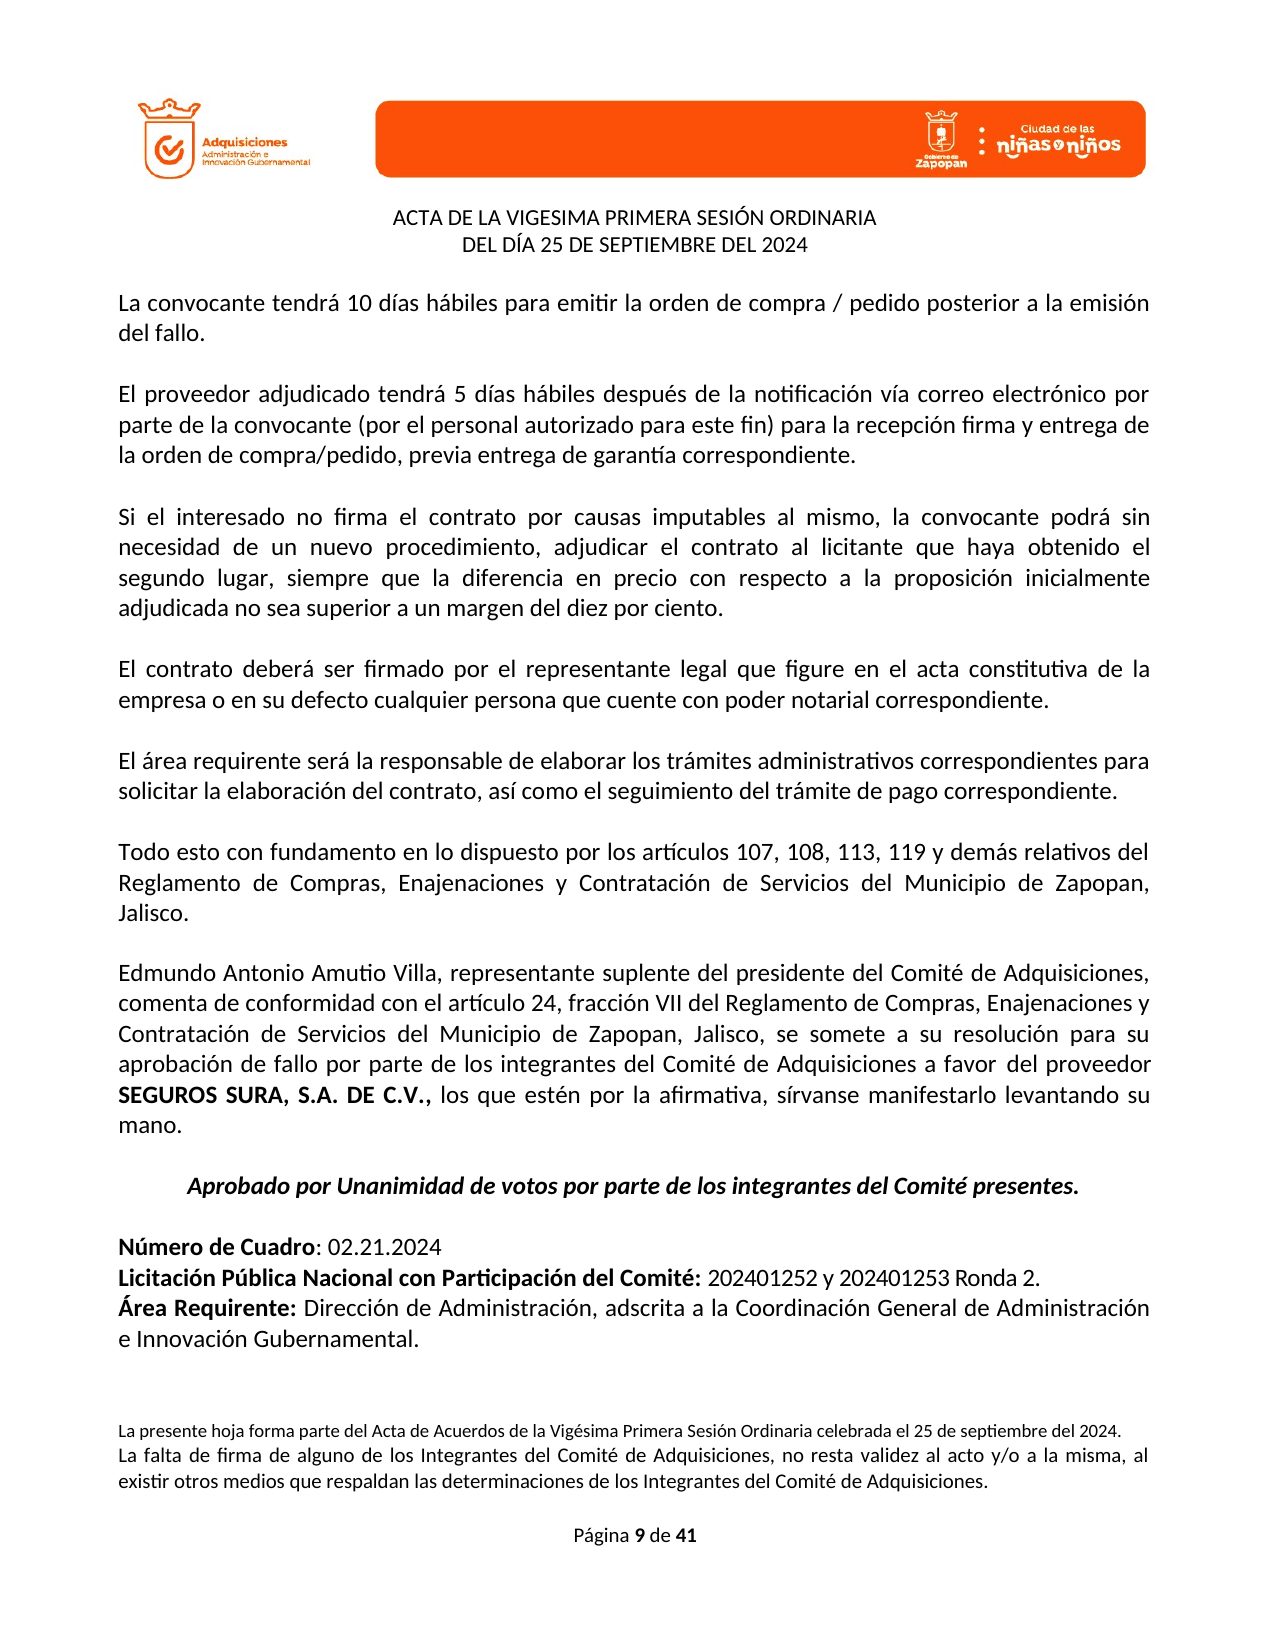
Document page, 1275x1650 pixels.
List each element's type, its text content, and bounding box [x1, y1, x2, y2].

text Número de Cuadro: 02.21.2024 [118, 1231, 1152, 1262]
text Aprobado por Unanimidad de votos por parte de los integrantes del Comité presentes. [118, 1170, 1152, 1201]
text La convocante tendrá 10 días hábiles para emitir la orden de compra / pedido posterior a la emisión del fallo. [118, 287, 1152, 348]
text El proveedor adjudicado tendrá 5 días hábiles después de la notificación vía correo electrónico por parte de la convocante (por el personal autorizado para este fin) para la recepción firma y entrega de la orden de compra/pedido, previa entrega de garantía correspondiente. [118, 379, 1152, 470]
text El contrato deberá ser firmado por el representante legal que figure en el acta constitutiva de la empresa o en su defecto cualquier persona que cuente con poder notarial correspondiente. [118, 653, 1152, 714]
text El área requirente será la responsable de elaborar los trámites administrativos correspondientes para solicitar la elaboración del contrato, así como el seguimiento del trámite de pago correspondiente. [118, 745, 1152, 806]
text Área Requirente: Dirección de Administración, adscrita a la Coordinación General de Administración e Innovación Gubernamental. [118, 1292, 1152, 1353]
picture [118, 73, 1165, 203]
text Si el interesado no firma el contrato por causas imputables al mismo, la convocante podrá sin necesidad de un nuevo procedimiento, adjudicar el contrato al licitante que haya obtenido el segundo lugar, siempre que la diferencia en precio con respecto a la proposición inicialmente adjudicada no sea superior a un margen del diez por ciento. [118, 501, 1152, 623]
text Licitación Pública Nacional con Participación del Comité: 202401252 y 202401253 Ronda 2. [118, 1262, 1152, 1292]
text Todo esto con fundamento en lo dispuesto por los artículos 107, 108, 113, 119 y demás relativos del Reglamento de Compras, Enajenaciones y Contratación de Servicios del Municipio de Zapopan, Jalisco. [118, 897, 1152, 928]
text Edmundo Antonio Amutio Villa, representante suplente del presidente del Comité de Adquisiciones, comenta de conformidad con el artículo 24, fracción VII del Reglamento de Compras, Enajenaciones y Contratación de Servicios del Municipio de Zapopan, Jalisco, se somete a su resolución para su aprobación de fallo por parte de los integrantes del Comité de Adquisiciones a favor del proveedor SEGUROS SURA, S.A. DE C.V., los que estén por la afirmativa, sírvanse manifestarlo levantando su mano. [118, 957, 1152, 1140]
